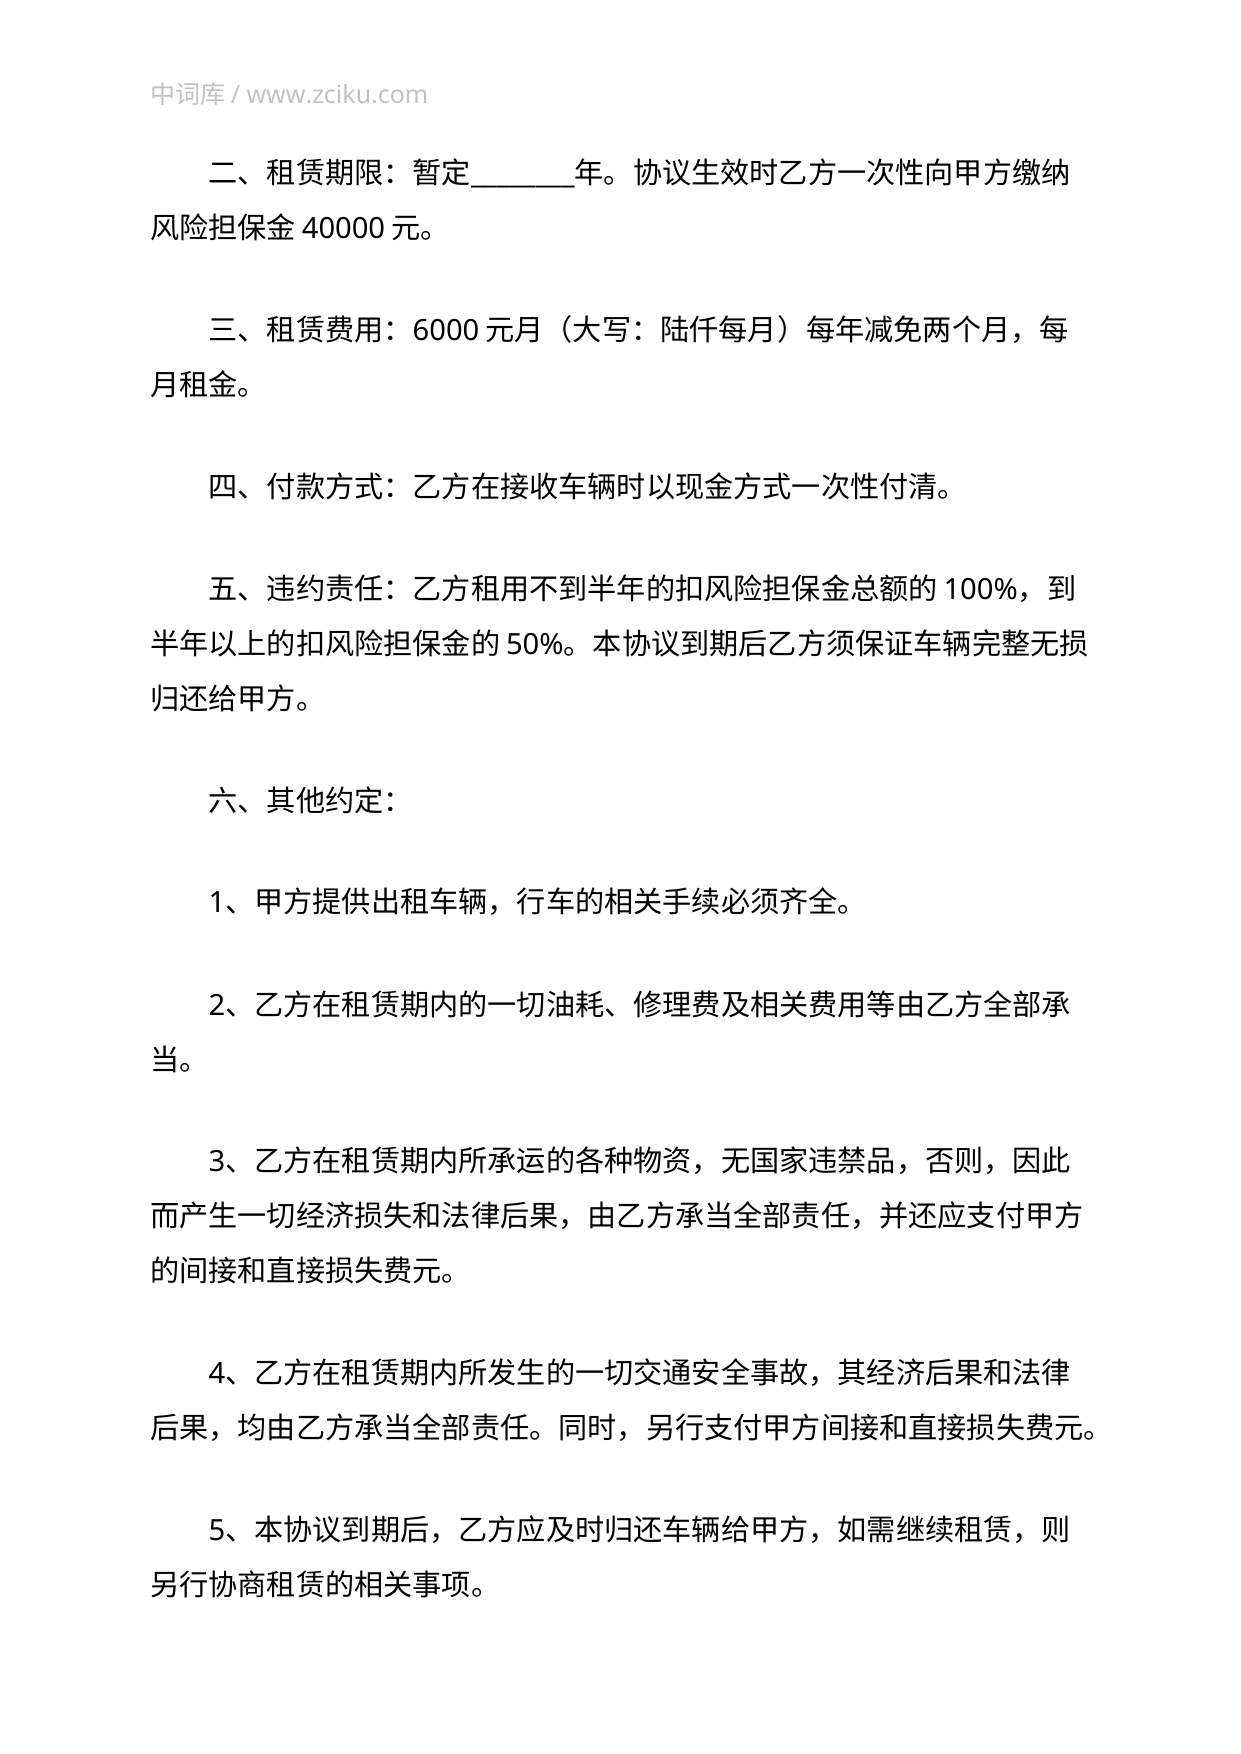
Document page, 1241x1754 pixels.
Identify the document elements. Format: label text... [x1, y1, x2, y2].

text 5、本协议到期后，乙方应及时归还车辆给甲方，如需继续租赁，则另行协商租赁的相关事项。 [150, 1506, 1090, 1603]
text 二、租赁期限：暂定________年。协议生效时乙方一次性向甲方缴纳风险担保金40000元。 [150, 150, 1090, 247]
text 2、乙方在租赁期内的一切油耗、修理费及相关费用等由乙方全部承当。 [150, 981, 1090, 1078]
text 1、甲方提供出租车辆，行车的相关手续必须齐全。 [150, 879, 1090, 921]
text 3、乙方在租赁期内所承运的各种物资，无国家违禁品，否则，因此而产生一切经济损失和法律后果，由乙方承当全部责任，并还应支付甲方的间接和直接损失费元。 [150, 1138, 1090, 1290]
text 四、付款方式：乙方在接收车辆时以现金方式一次性付清。 [150, 464, 1090, 506]
text 五、违约责任：乙方租用不到半年的扣风险担保金总额的100%，到半年以上的扣风险担保金的50%。本协议到期后乙方须保证车辆完整无损归还给甲方。 [150, 566, 1090, 718]
text 4、乙方在租赁期内所发生的一切交通安全事故，其经济后果和法律后果，均由乙方承当全部责任。同时，另行支付甲方间接和直接损失费元。 [150, 1349, 1090, 1447]
text 六、其他约定： [150, 777, 1090, 819]
text 三、租赁费用：6000元月（大写：陆仟每月）每年减免两个月，每月租金。 [150, 307, 1090, 404]
